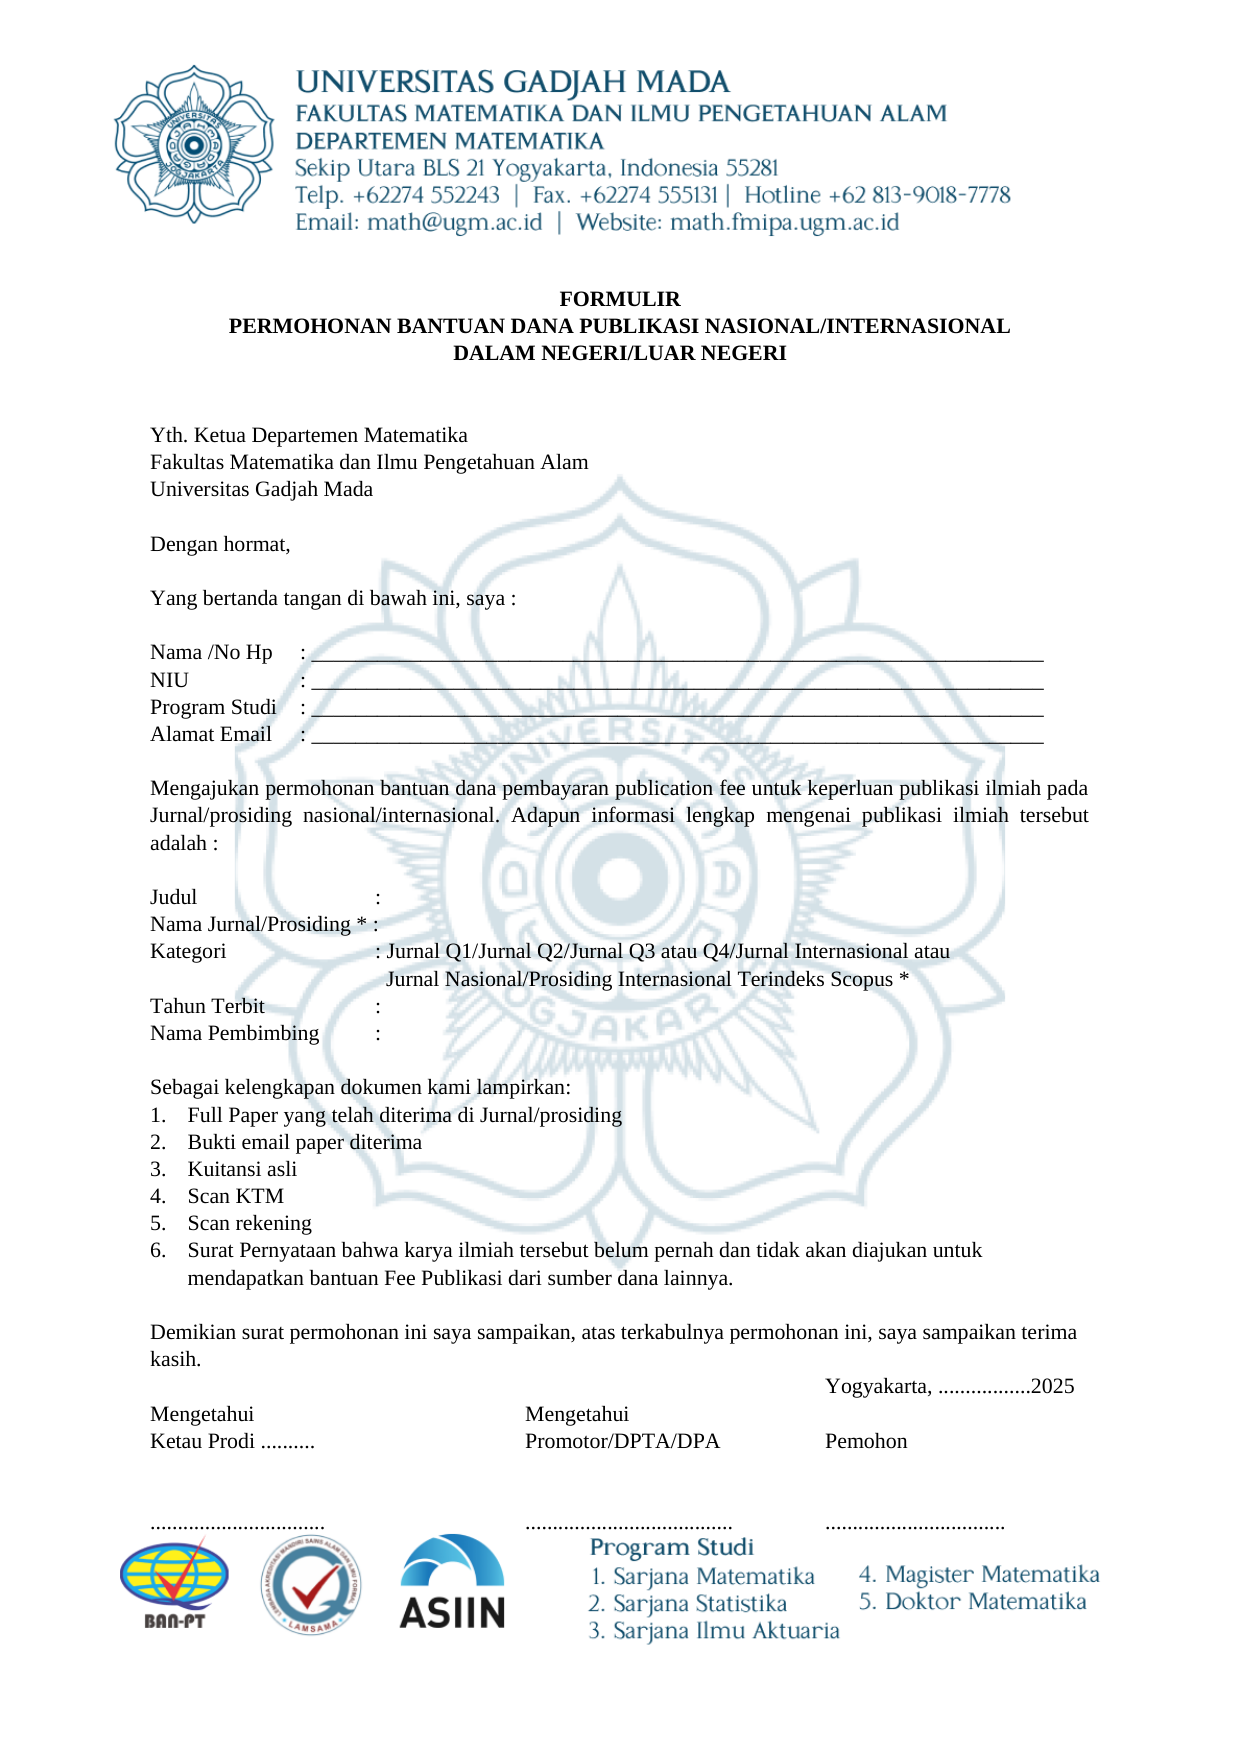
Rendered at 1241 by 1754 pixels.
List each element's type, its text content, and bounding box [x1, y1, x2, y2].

text Universitas Gadjah Mada [150, 476, 1090, 501]
text NIU : ___________________________________________________________________ [150, 667, 1090, 692]
text DALAM NEGERI/LUAR NEGERI [150, 340, 1090, 366]
picture [0, 0, 1241, 1751]
text Yogyakarta, .................2025 [750, 1373, 1090, 1399]
text Nama Jurnal/Prosiding * : Kategori : Jurnal Q1/Jurnal Q2/Jurnal Q3 atau Q4/Jurnal Internasional atau [150, 911, 1090, 964]
list Bukti email paper diterima [150, 1129, 1090, 1154]
text Jurnal Nasional/Prosiding Internasional Terindeks Scopus * [300, 966, 1090, 991]
text FORMULIR [150, 286, 1090, 311]
text Alamat Email : ___________________________________________________________________ [150, 721, 1090, 746]
text Program Studi : ___________________________________________________________________ [150, 694, 1090, 719]
list Scan rekening [150, 1210, 1090, 1236]
text Nama Pembimbing : [150, 1020, 1090, 1045]
text Ketau Prodi .......... Promotor/DPTA/DPA Pemohon [150, 1428, 1090, 1453]
list Full Paper yang telah diterima di Jurnal/prosiding [150, 1102, 1090, 1127]
text Yang bertanda tangan di bawah ini, saya : [150, 585, 1090, 610]
text ................................ ...................................... ................................. [150, 1509, 1090, 1534]
text Mengajukan permohonan bantuan dana pembayaran publication fee untuk keperluan publikasi ilmiah pada Jurnal/prosiding nasional/internasional. Adapun informasi lengkap mengenai publikasi ilmiah tersebut adalah : [150, 775, 1090, 855]
list Surat Pernyataan bahwa karya ilmiah tersebut belum pernah dan tidak akan diajukan untuk mendapatkan bantuan Fee Publikasi dari sumber dana lainnya. [150, 1237, 1090, 1290]
text Judul : [150, 884, 1090, 909]
text Sebagai kelengkapan dokumen kami lampirkan: [150, 1074, 1090, 1099]
list Kuitansi asli [150, 1156, 1090, 1181]
text Tahun Terbit : [150, 993, 1090, 1018]
text PERMOHONAN BANTUAN DANA PUBLIKASI NASIONAL/INTERNASIONAL [150, 313, 1090, 338]
text Yth. Ketua Departemen Matematika [150, 422, 1090, 447]
text Demikian surat permohonan ini saya sampaikan, atas terkabulnya permohonan ini, saya sampaikan terima kasih. [150, 1319, 1090, 1371]
list Scan KTM [150, 1183, 1090, 1208]
text Nama /No Hp : ___________________________________________________________________ [150, 639, 1090, 664]
text Fakultas Matematika dan Ilmu Pengetahuan Alam [150, 449, 1090, 474]
text Dengan hormat, [150, 531, 1090, 556]
text Mengetahui Mengetahui [150, 1401, 1090, 1426]
